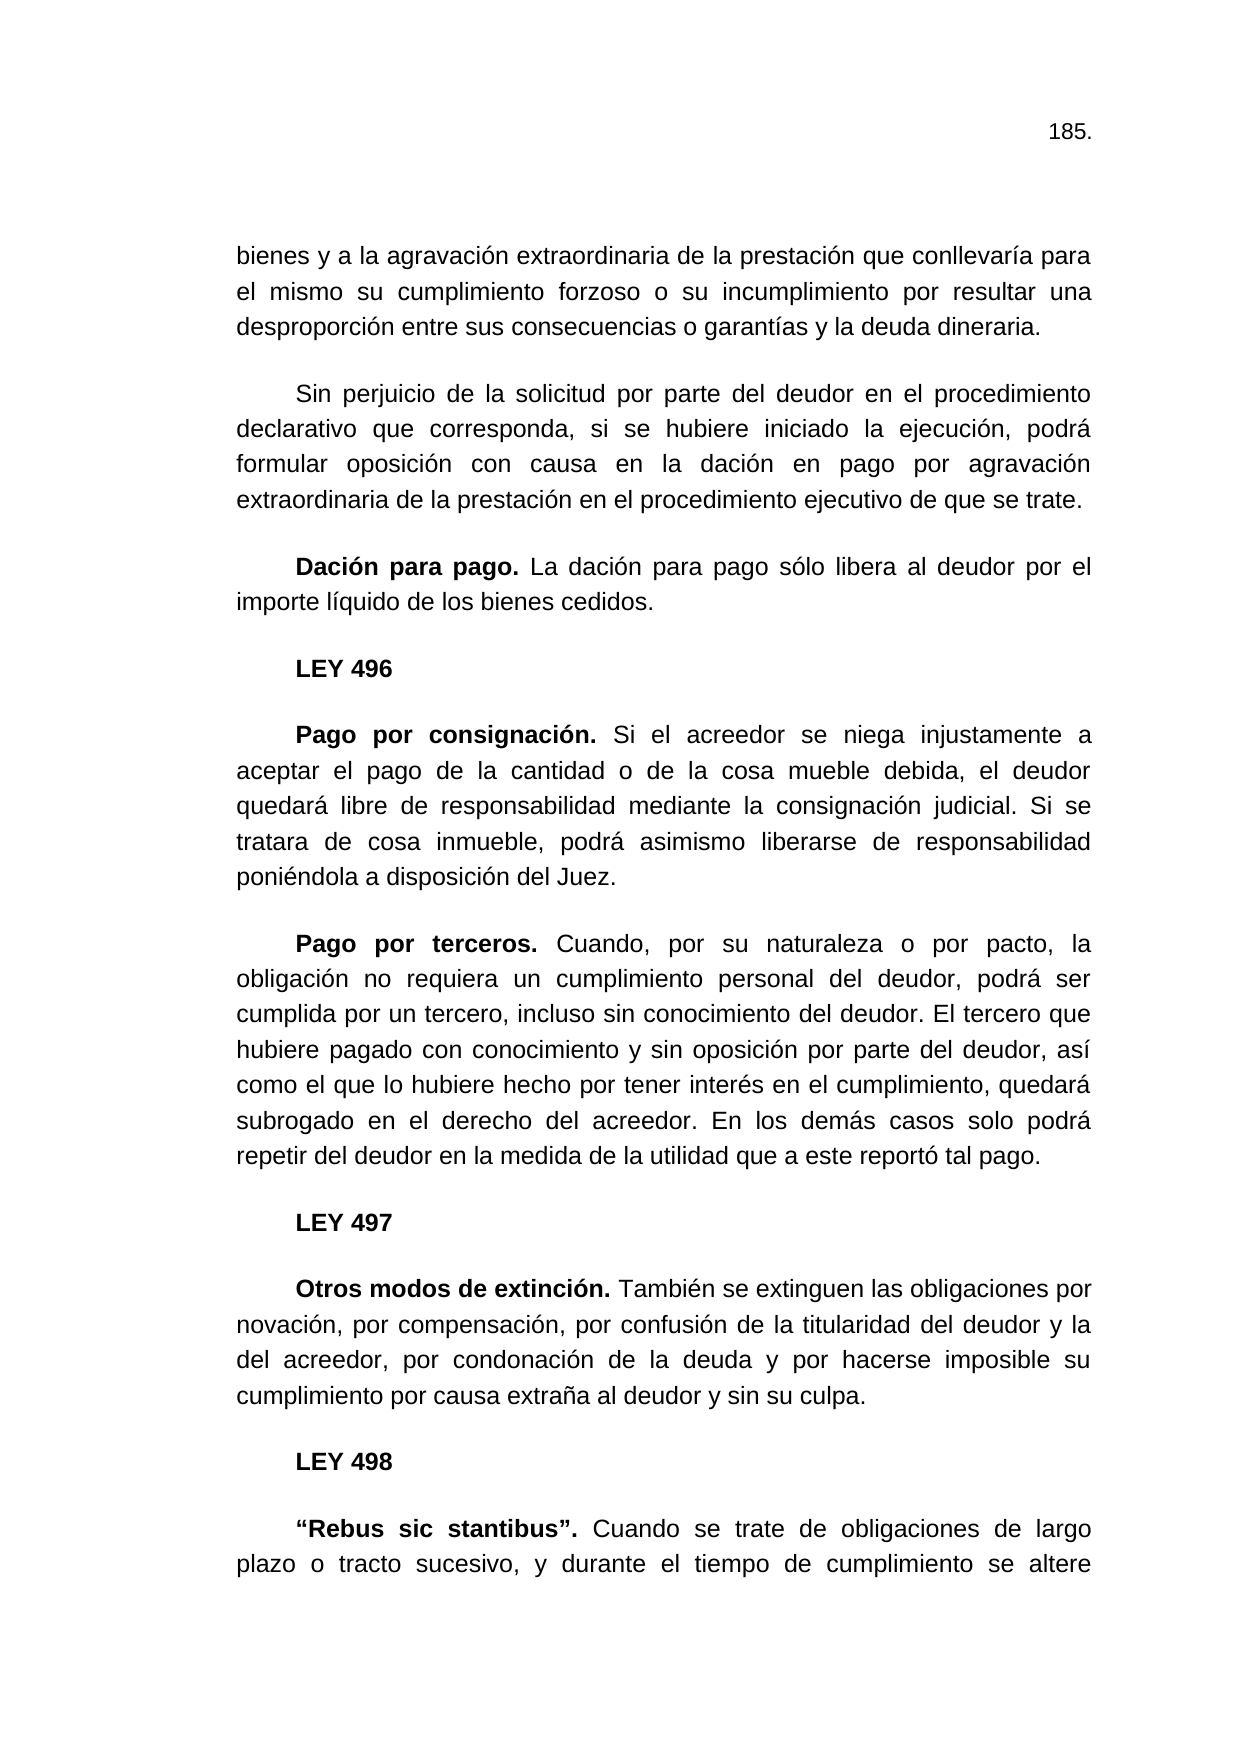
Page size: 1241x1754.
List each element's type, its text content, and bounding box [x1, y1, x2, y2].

text LEY 498 [236, 1442, 1092, 1478]
text Pago por terceros. Cuando, por su naturaleza o por pacto, la obligación no requiera un cumplimiento personal del deudor, podrá ser cumplida por un tercero, incluso sin conocimiento del deudor. El tercero que hubiere pagado con conocimiento y sin oposición por parte del deudor, así como el que lo hubiere hecho por tener interés en el cumplimiento, quedará subrogado en el derecho del acreedor. En los demás casos solo podrá repetir del deudor en la medida de la utilidad que a este reportó tal pago. [236, 924, 1092, 1172]
text LEY 496 [236, 649, 1092, 684]
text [236, 1509, 1092, 1580]
text Sin perjuicio de la solicitud por parte del deudor en el procedimiento declarativo que corresponda, si se hubiere iniciado la ejecución, podrá formular oposición con causa en la dación en pago por agravación extraordinaria de la prestación en el procedimiento ejecutivo de que se trate. [236, 374, 1092, 515]
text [236, 236, 1092, 342]
text LEY 497 [236, 1203, 1092, 1238]
text Pago por consignación. Si el acreedor se niega injustamente a aceptar el pago de la cantidad o de la cosa mueble debida, el deudor quedará libre de responsabilidad mediante la consignación judicial. Si se tratara de cosa inmueble, podrá asimismo liberarse de responsabilidad poniéndola a disposición del Juez. [236, 715, 1092, 892]
text Otros modos de extinción. También se extinguen las obligaciones por novación, por compensación, por confusión de la titularidad del deudor y la del acreedor, por condonación de la deuda y por hacerse imposible su cumplimiento por causa extraña al deudor y sin su culpa. [236, 1269, 1092, 1411]
text Dación para pago. La dación para pago sólo libera al deudor por el importe líquido de los bienes cedidos. [236, 547, 1092, 617]
